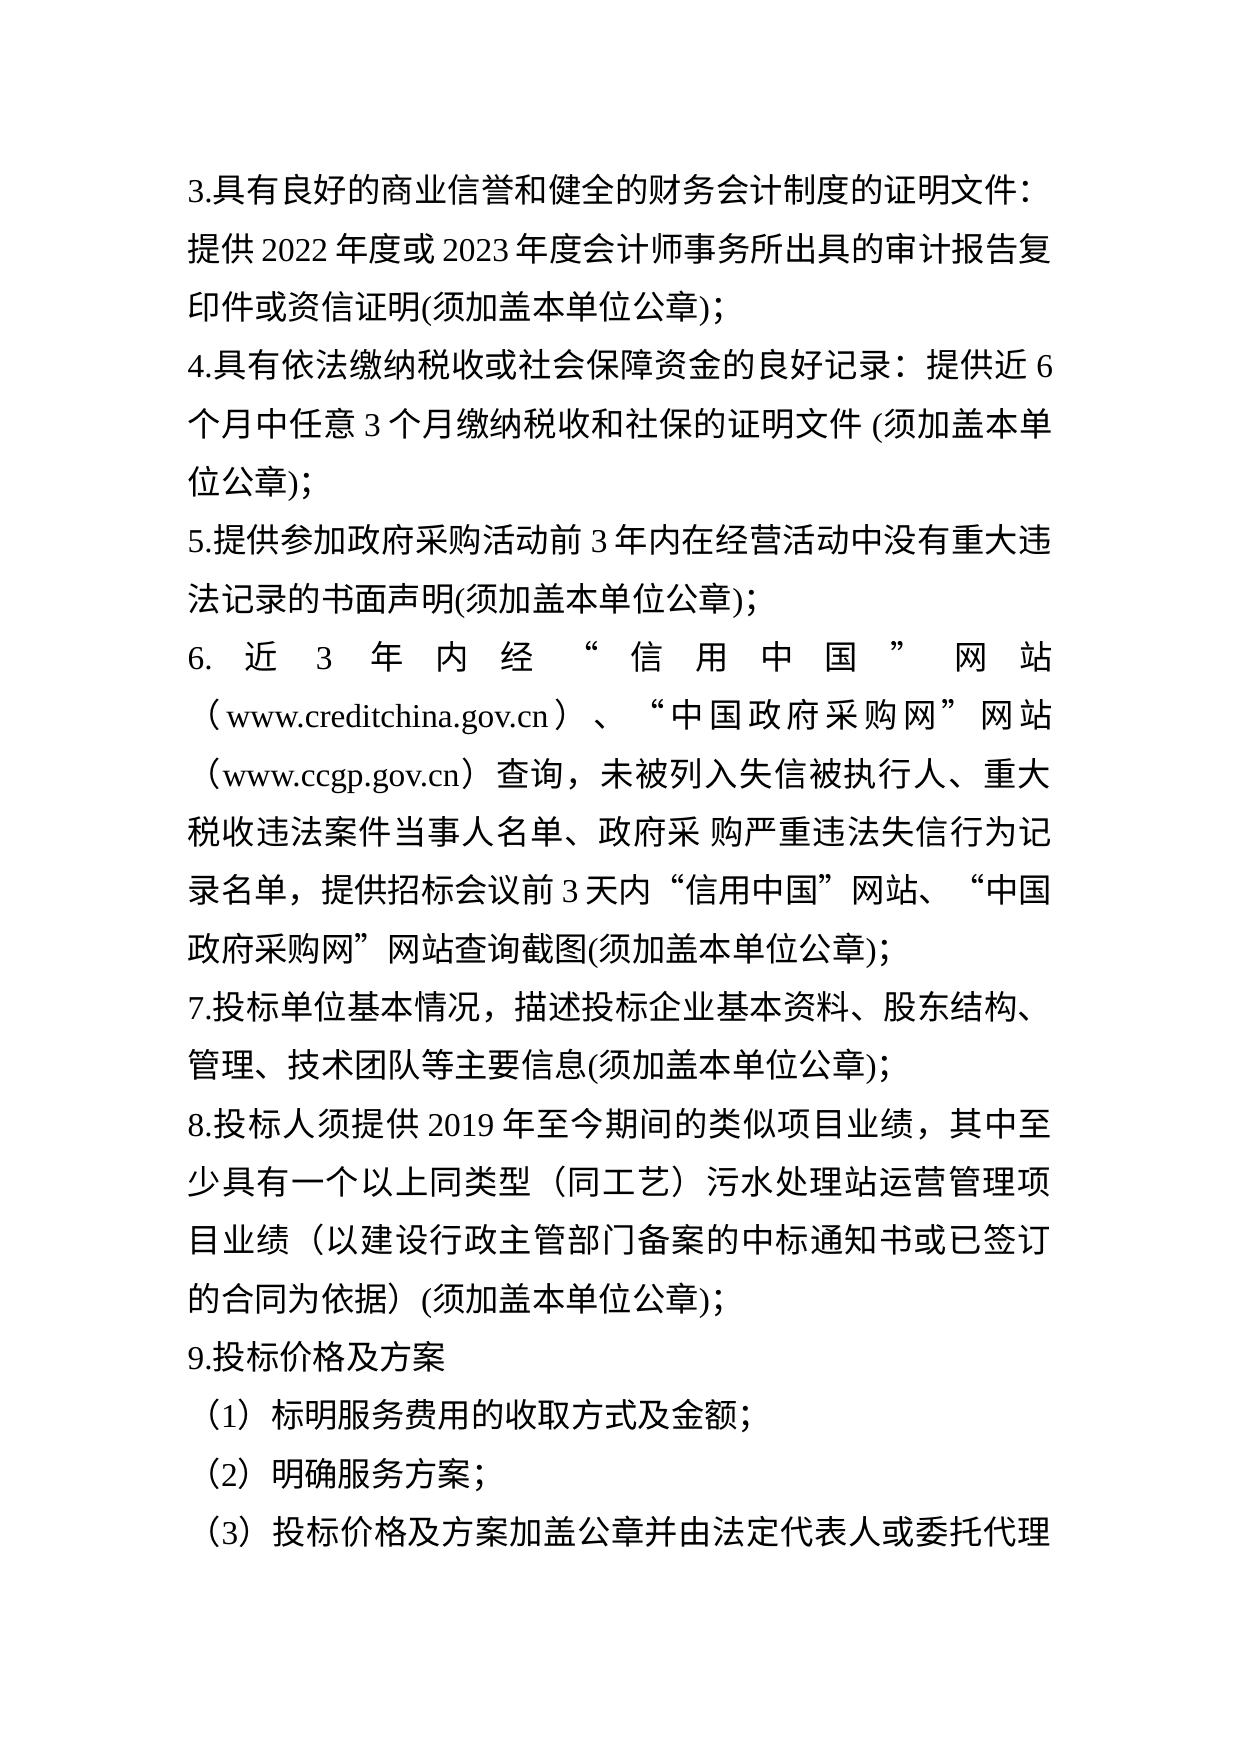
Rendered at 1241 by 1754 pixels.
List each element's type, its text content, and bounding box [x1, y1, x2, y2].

text 7.投标单位基本情况，描述投标企业基本资料、股东结构、管理、技术团队等主要信息(须加盖本单位公章)； [187, 973, 1053, 1089]
text 3.具有良好的商业信誉和健全的财务会计制度的证明文件：提供2022年度或2023年度会计师事务所出具的审计报告复印件或资信证明(须加盖本单位公章)； [187, 156, 1053, 331]
text （1）标明服务费用的收取方式及金额； [187, 1381, 1053, 1439]
text 8.投标人须提供2019年至今期间的类似项目业绩，其中至少具有一个以上同类型（同工艺）污水处理站运营管理项目业绩（以建设行政主管部门备案的中标通知书或已签订的合同为依据）(须加盖本单位公章)； [187, 1089, 1053, 1323]
text 4.具有依法缴纳税收或社会保障资金的良好记录：提供近6个月中任意3个月缴纳税收和社保的证明文件 (须加盖本单位公章)； [187, 331, 1053, 506]
text 5.提供参加政府采购活动前3年内在经营活动中没有重大违法记录的书面声明(须加盖本单位公章)； [187, 506, 1053, 623]
text 6.近3年内经“信用中国”网站（www.creditchina.gov.cn）、“中国政府采购网”网站 （www.ccgp.gov.cn）查询，未被列入失信被执行人、重大税收违法案件当事人名单、政府采 购严重违法失信行为记录名单，提供招标会议前3天内“信用中国”网站、“中国政府采购网”网站查询截图(须加盖本单位公章)； [187, 623, 1053, 973]
text （2）明确服务方案； [187, 1439, 1053, 1498]
text 9.投标价格及方案 [187, 1323, 1053, 1381]
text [187, 1498, 1053, 1556]
